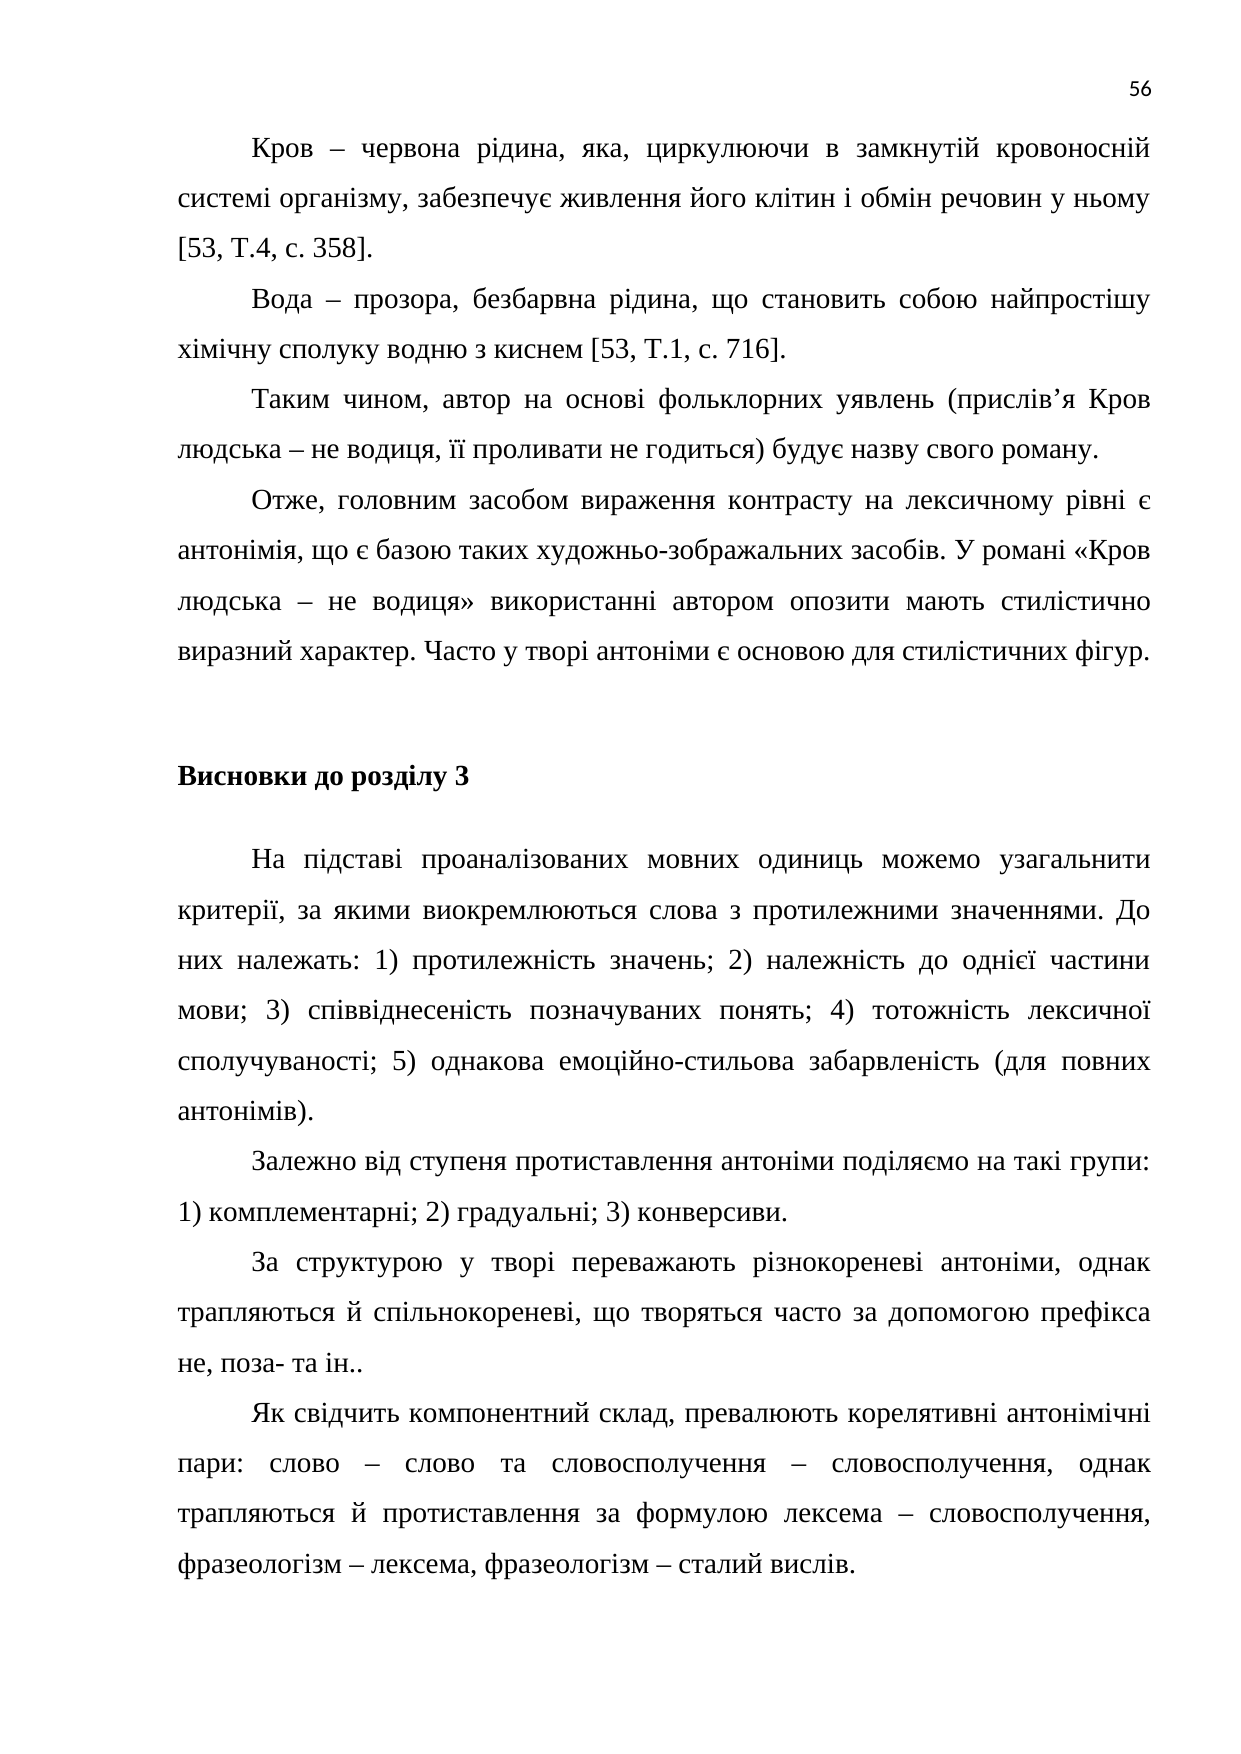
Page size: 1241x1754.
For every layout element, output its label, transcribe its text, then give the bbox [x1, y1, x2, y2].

text Кров – червона рідина, яка, циркулюючи в замкнутій кровоносній системі організму, забезпечує живлення його клітин і обмін речовин у ньому [53, Т.4, с. 358]. [177, 130, 1152, 264]
text Залежно від ступеня протиставлення антоніми поділяємо на такі групи: 1) комплементарні; 2) градуальні; 3) конверсиви. [177, 1143, 1152, 1227]
text Вода – прозора, безбарвна рідина, що становить собою найпростішу хімічну сполуку водню з киснем [53, Т.1, с. 716]. [177, 281, 1152, 364]
text Як свідчить компонентний склад, превалюють корелятивні антонімічні пари: слово – слово та словосполучення – словосполучення, однак трапляються й протиставлення за формулою лексема – словосполучення, фразеологізм – лексема, фразеологізм – сталий вислів. [177, 1395, 1152, 1579]
text На підставі проаналізованих мовних одиниць можемо узагальнити критерії, за якими виокремлюються слова з протилежними значеннями. До них належать: 1) протилежність значень; 2) належність до однієї частини мови; 3) співвіднесеність позначуваних понять; 4) тотожність лексичної сполучуваності; 5) однакова емоційно-стильова забарвленість (для повних антонімів). [177, 842, 1152, 1127]
text Висновки до розділу 3 [177, 758, 1152, 792]
text За структурою у творі переважають різнокореневі антоніми, однак трапляються й спільнокореневі, що творяться часто за допомогою префікса не, поза- та ін.. [177, 1244, 1152, 1378]
text Отже, головним засобом вираження контрасту на лексичному рівні є антонімія, що є базою таких художньо-зображальних засобів. У романі «Кров людська – не водиця» використанні автором опозити мають стилістично виразний характер. Часто у творі антоніми є основою для стилістичних фігур. [177, 482, 1152, 666]
text Таким чином, автор на основі фольклорних уявлень (прислівʼя Кров людська – не водиця, її проливати не годиться) будує назву свого роману. [177, 381, 1152, 465]
